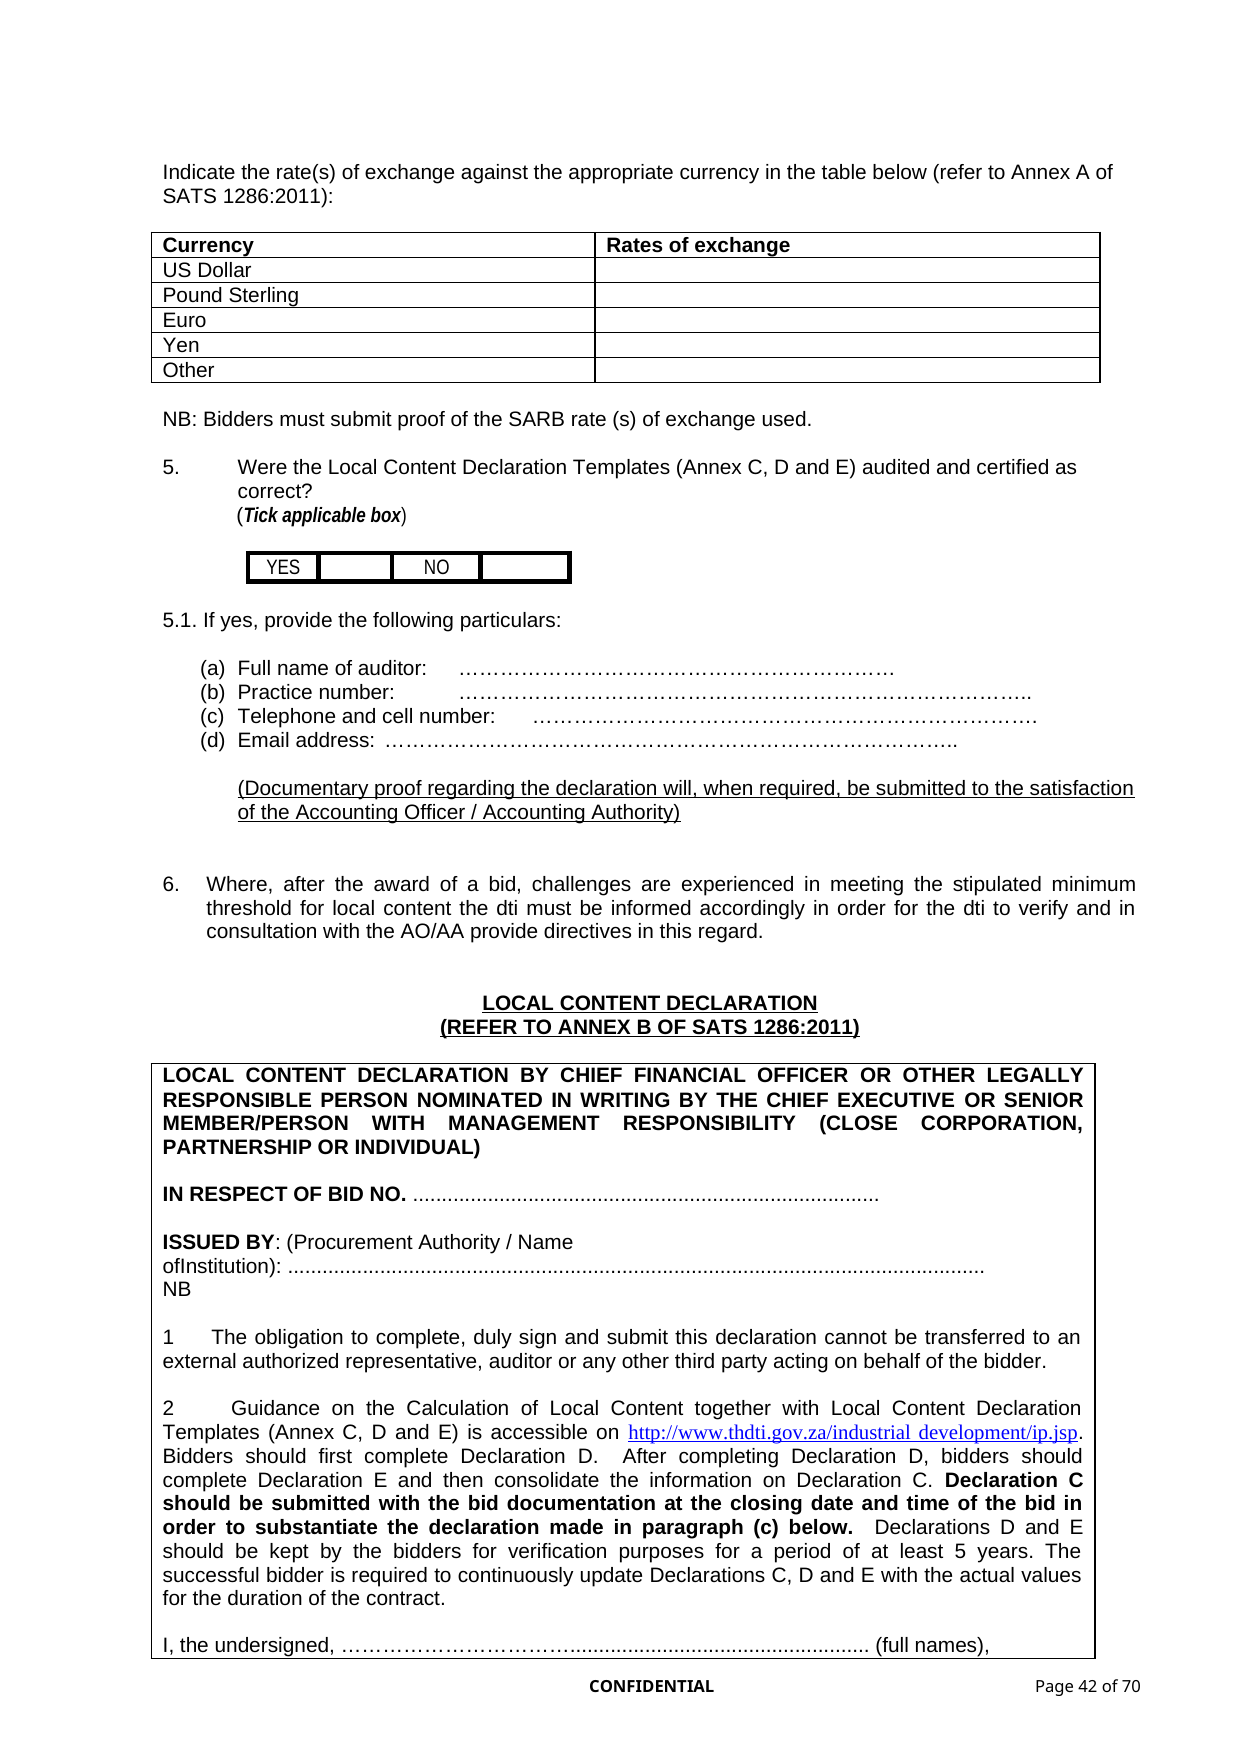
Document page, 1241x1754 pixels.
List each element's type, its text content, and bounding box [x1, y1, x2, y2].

text 6. Where, after the award of a bid, challenges are experienced in meeting the stipulated minimum threshold for local content the dti must be informed accordingly in order for the dti to verify and in consultation with the AO/AA provide directives in this regard. [162, 871, 1137, 943]
text NB: Bidders must submit proof of the SARB rate (s) of exchange used. [162, 407, 1137, 431]
text (Tick applicable box) [162, 502, 1137, 527]
table_header [321, 555, 390, 579]
text 5.1. If yes, provide the following particulars: [162, 608, 1137, 632]
table_header NO [394, 555, 478, 579]
text 5. Were the Local Content Declaration Templates (Annex C, D and E) audited and certified as correct? [162, 454, 1137, 502]
table_header YES [250, 555, 316, 579]
table_cell Other [152, 358, 594, 382]
text (REFER TO ANNEX B OF SATS 1286:2011) [162, 1015, 1137, 1039]
table_header Currency [152, 233, 594, 257]
table_header Rates of exchange [596, 233, 1099, 257]
table_cell [596, 358, 1099, 382]
table_cell [596, 258, 1099, 282]
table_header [152, 1064, 1094, 1657]
text LOCAL CONTENT DECLARATION [162, 991, 1137, 1015]
table_header [483, 555, 567, 579]
list Full name of auditor: ……………………………………………………… [200, 656, 1137, 680]
table_cell [596, 308, 1099, 332]
table_cell Pound Sterling [152, 283, 594, 307]
table_cell Euro [152, 308, 594, 332]
text (Documentary proof regarding the declaration will, when required, be submitted to the satisfaction of the Accounting Officer / Accounting Authority) [237, 776, 1137, 823]
table_cell US Dollar [152, 258, 594, 282]
list Practice number: ……………………………………………………………………….. [200, 680, 1137, 704]
table_cell [596, 333, 1099, 357]
list Telephone and cell number: ………………………………………………………………. [200, 704, 1137, 728]
table_cell [596, 283, 1099, 307]
list Email address: ……………………………………………………………………….. [200, 728, 1137, 752]
text Indicate the rate(s) of exchange against the appropriate currency in the table below (refer to Annex A of SATS 1286:2011): [162, 160, 1137, 208]
table_cell Yen [152, 333, 594, 357]
